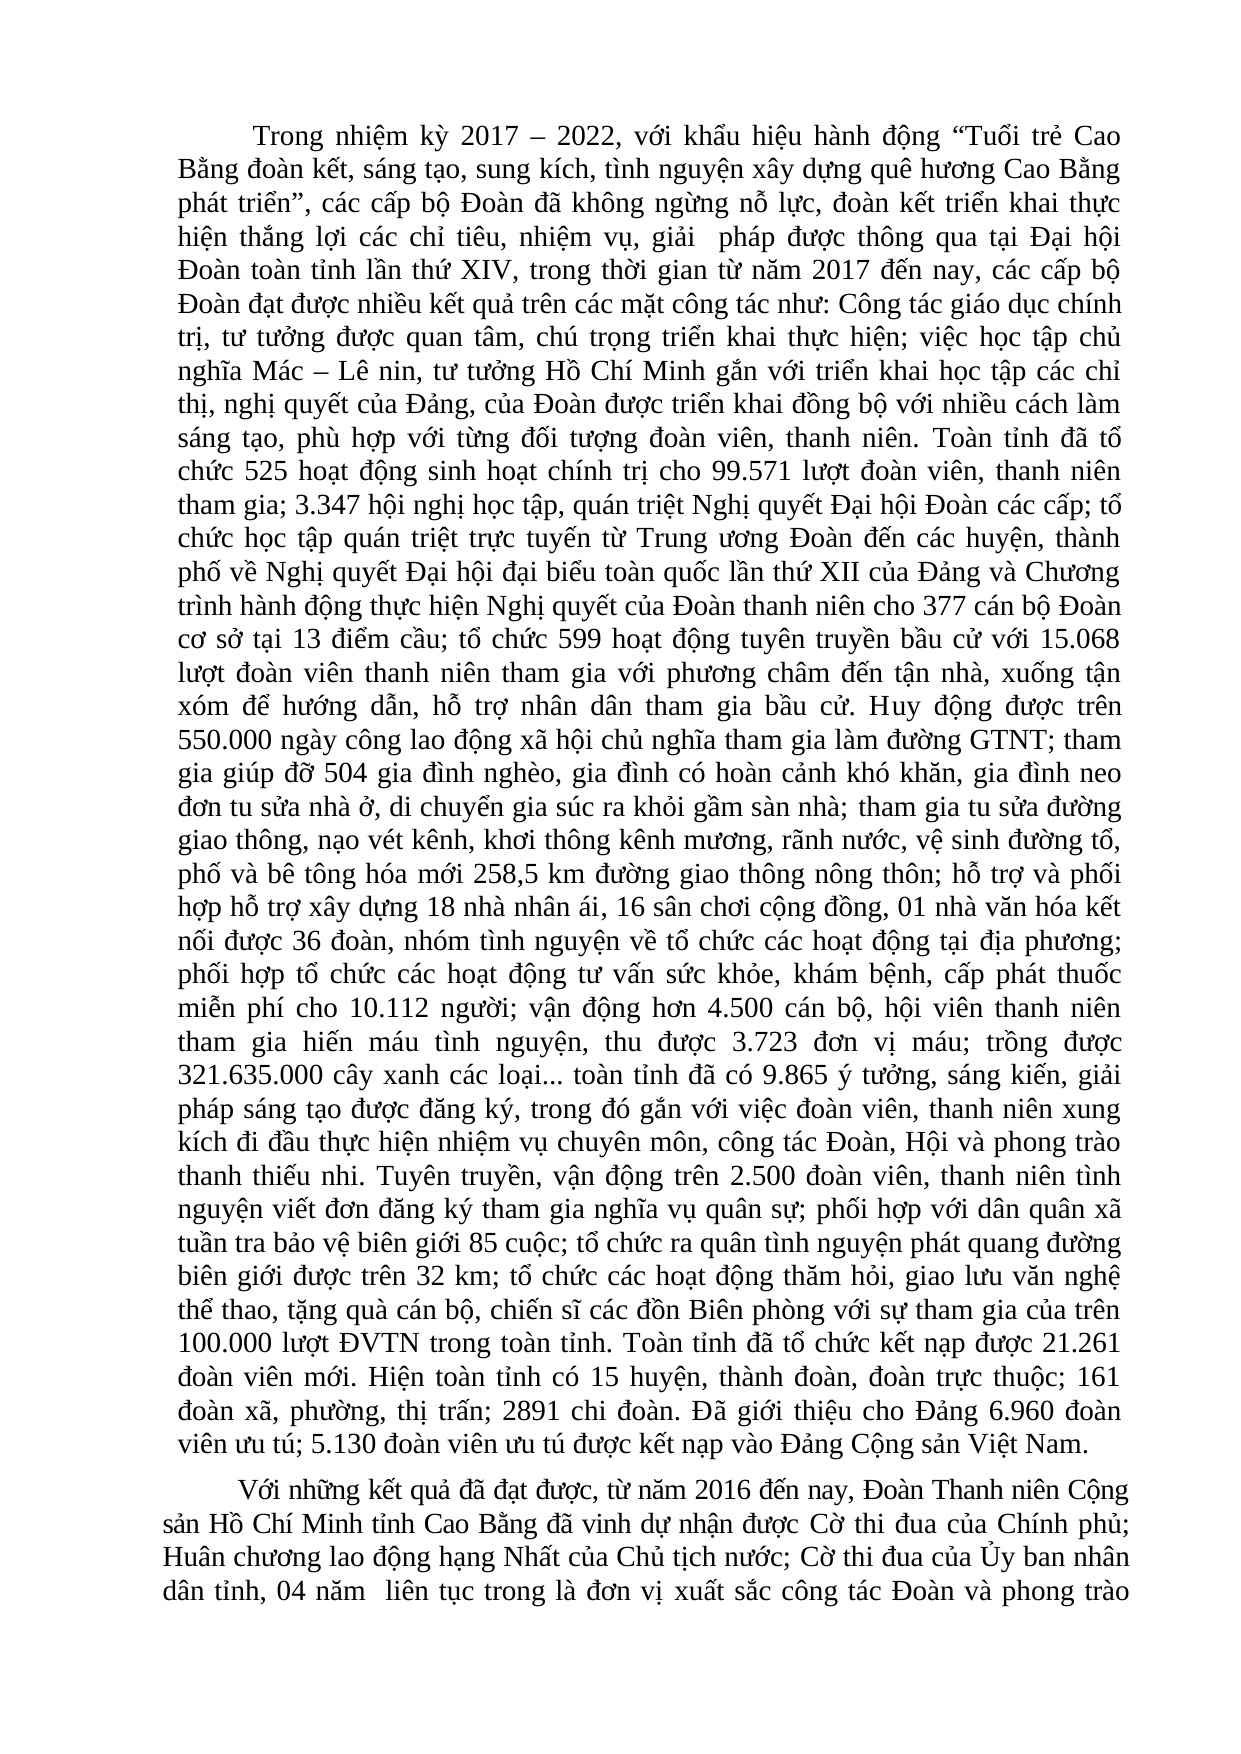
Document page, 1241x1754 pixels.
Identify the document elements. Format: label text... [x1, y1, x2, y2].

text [162, 1472, 1130, 1606]
text Trong nhiệm kỳ 2017 – 2022, với khẩu hiệu hành động “Tuổi trẻ Cao Bằng đoàn kết, sáng tạo, sung kích, tình nguyện xây dựng quê hương Cao Bằng phát triển”, các cấp bộ Đoàn đã không ngừng nỗ lực, đoàn kết triển khai thực hiện thắng lợi các chỉ tiêu, nhiệm vụ, giải pháp được thông qua tại Đại hội Đoàn toàn tỉnh lần thứ XIV, trong thời gian từ năm 2017 đến nay, các cấp bộ Đoàn đạt được nhiều kết quả trên các mặt công tác như: Công tác giáo dục chính trị, tư tưởng được quan tâm, chú trọng triển khai thực hiện; việc học tập chủ nghĩa Mác – Lê nin, tư tưởng Hồ Chí Minh gắn với triển khai học tập các chỉ thị, nghị quyết của Đảng, của Đoàn được triển khai đồng bộ với nhiều cách làm sáng tạo, phù hợp với từng đối tượng đoàn viên, thanh niên. Toàn tỉnh đã tổ chức 525 hoạt động sinh hoạt chính trị cho 99.571 lượt đoàn viên, thanh niên tham gia; 3.347 hội nghị học tập, quán triệt Nghị quyết Đại hội Đoàn các cấp; tổ chức học tập quán triệt trực tuyến từ Trung ương Đoàn đến các huyện, thành phố về Nghị quyết Đại hội đại biểu toàn quốc lần thứ XII của Đảng và Chương trình hành động thực hiện Nghị quyết của Đoàn thanh niên cho 377 cán bộ Đoàn cơ sở tại 13 điểm cầu; tổ chức 599 hoạt động tuyên truyền bầu cử với 15.068 lượt đoàn viên thanh niên tham gia với phương châm đến tận nhà, xuống tận xóm để hướng dẫn, hỗ trợ nhân dân tham gia bầu cử. Huy động được trên 550.000 ngày công lao động xã hội chủ nghĩa tham gia làm đường GTNT; tham gia giúp đỡ 504 gia đình nghèo, gia đình có hoàn cảnh khó khăn, gia đình neo đơn tu sửa nhà ở, di chuyển gia súc ra khỏi gầm sàn nhà; tham gia tu sửa đường giao thông, nạo vét kênh, khơi thông kênh mương, rãnh nước, vệ sinh đường tổ, phố và bê tông hóa mới 258,5 km đường giao thông nông thôn; hỗ trợ và phối hợp hỗ trợ xây dựng 18 nhà nhân ái, 16 sân chơi cộng đồng, 01 nhà văn hóa kết nối được 36 đoàn, nhóm tình nguyện về tổ chức các hoạt động tại địa phương; phối hợp tổ chức các hoạt động tư vấn sức khỏe, khám bệnh, cấp phát thuốc miễn phí cho 10.112 người; vận động hơn 4.500 cán bộ, hội viên thanh niên tham gia hiến máu tình nguyện, thu được 3.723 đơn vị máu; trồng được 321.635.000 cây xanh các loại... toàn tỉnh đã có 9.865 ý tưởng, sáng kiến, giải pháp sáng tạo được đăng ký, trong đó gắn với việc đoàn viên, thanh niên xung kích đi đầu thực hiện nhiệm vụ chuyên môn, công tác Đoàn, Hội và phong trào thanh thiếu nhi. Tuyên truyền, vận động trên 2.500 đoàn viên, thanh niên tình nguyện viết đơn đăng ký tham gia nghĩa vụ quân sự; phối hợp với dân quân xã tuần tra bảo vệ biên giới 85 cuộc; tổ chức ra quân tình nguyện phát quang đường biên giới được trên 32 km; tổ chức các hoạt động thăm hỏi, giao lưu văn nghệ thể thao, tặng quà cán bộ, chiến sĩ các đồn Biên phòng với sự tham gia của trên 100.000 lượt ĐVTN trong toàn tỉnh. Toàn tỉnh đã tổ chức kết nạp được 21.261 đoàn viên mới. Hiện toàn tỉnh có 15 huyện, thành đoàn, đoàn trực thuộc; 161 đoàn xã, phường, thị trấn; 2891 chi đoàn. Đã giới thiệu cho Đảng 6.960 đoàn viên ưu tú; 5.130 đoàn viên ưu tú được kết nạp vào Đảng Cộng sản Việt Nam. [177, 118, 1122, 1460]
